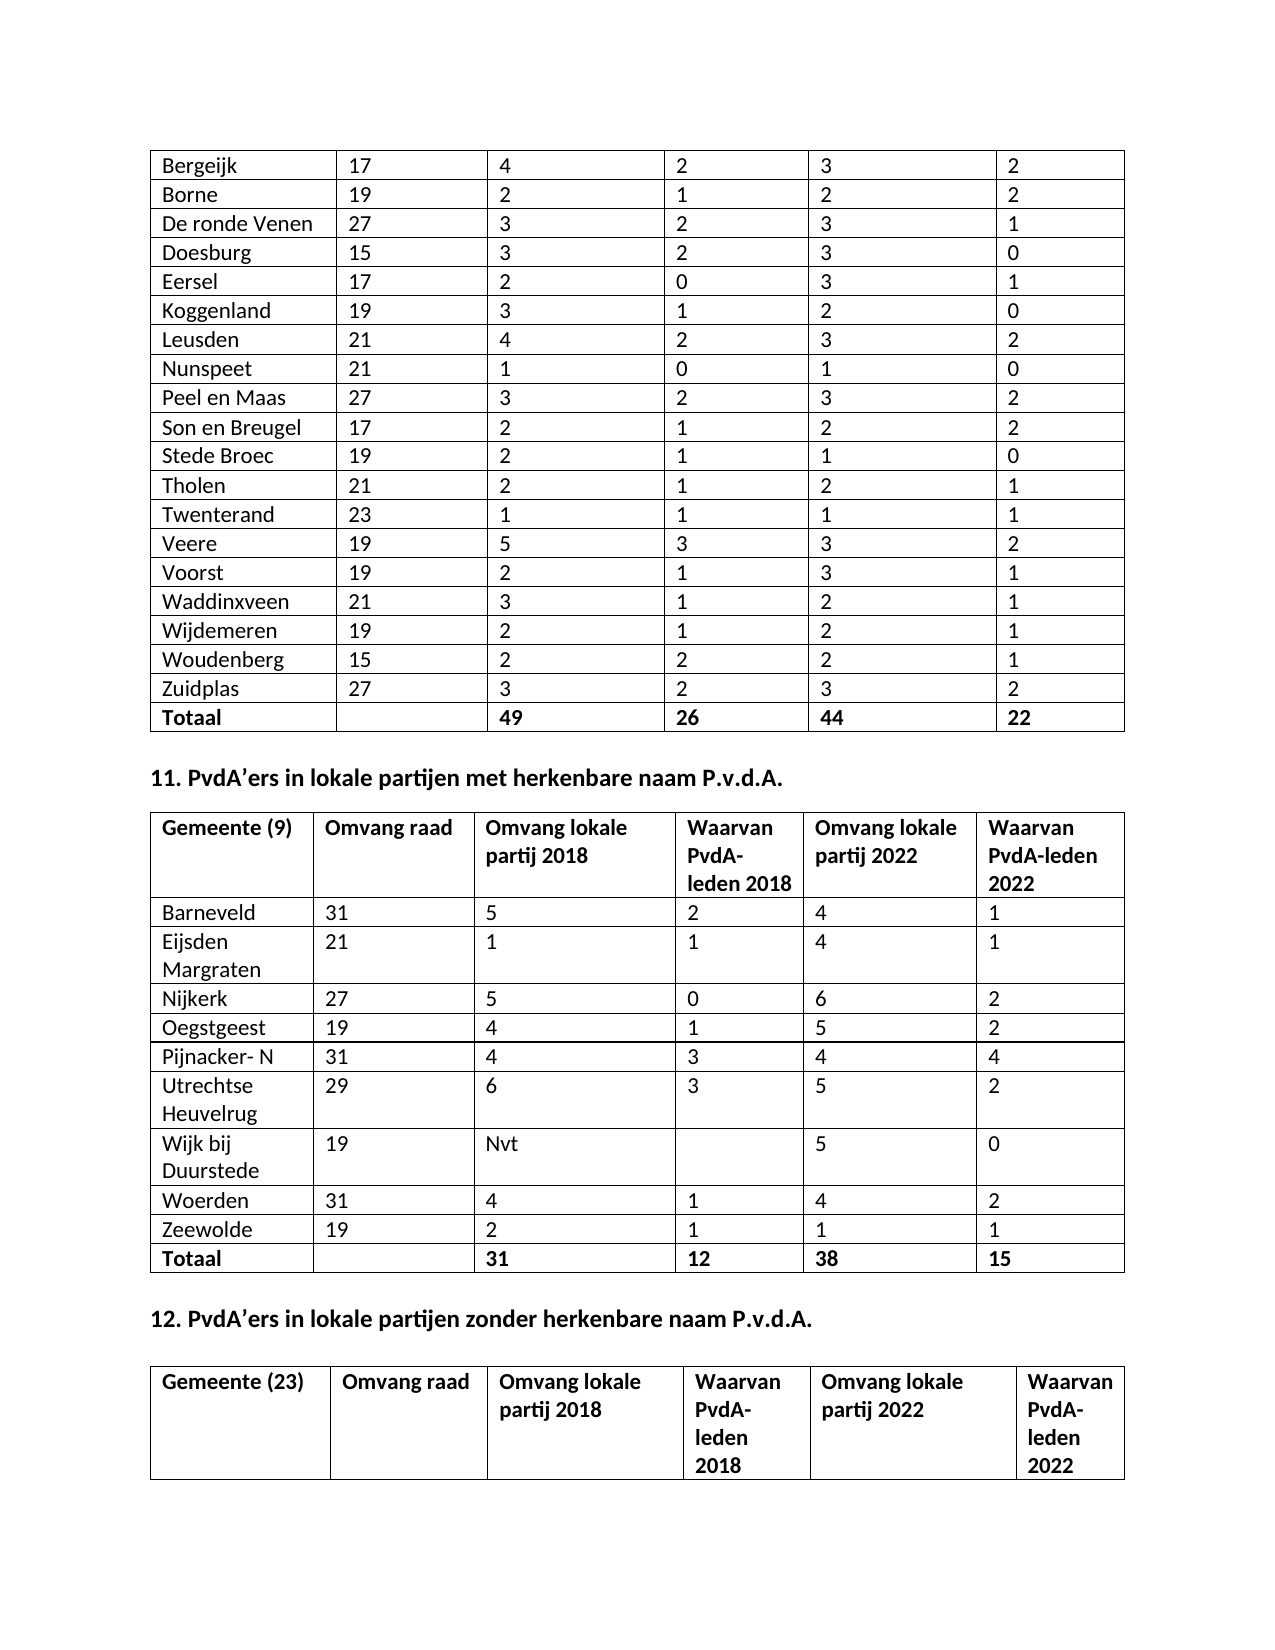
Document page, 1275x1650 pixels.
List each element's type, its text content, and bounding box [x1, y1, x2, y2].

table_cell 1 [665, 180, 808, 208]
table_cell Zeewolde [151, 1215, 313, 1243]
table_cell 29 [314, 1072, 474, 1128]
table_cell 1 [665, 471, 808, 499]
table_cell 1 [665, 616, 808, 644]
table_cell 1 [665, 413, 808, 441]
table_cell 1 [997, 209, 1124, 237]
table_cell 2 [665, 151, 808, 179]
table_cell Oegstgeest [151, 1014, 313, 1041]
table_cell 19 [337, 296, 487, 324]
table_cell [676, 1129, 803, 1185]
table_cell Koggenland [151, 296, 336, 324]
table_cell 2 [809, 471, 996, 499]
table_cell 2 [665, 238, 808, 266]
table_header Waarvan PvdA-leden 2018 [676, 813, 803, 897]
table_cell 27 [337, 209, 487, 237]
table_cell [337, 703, 487, 731]
table_cell Eijsden Margraten [151, 927, 313, 983]
table_cell 4 [475, 1014, 675, 1041]
table_cell 19 [314, 1129, 474, 1185]
table_cell 2 [997, 180, 1124, 208]
table_cell 1 [997, 645, 1124, 673]
table_cell 21 [337, 325, 487, 353]
table_cell 3 [809, 325, 996, 353]
table_cell Twenterand [151, 500, 336, 528]
table_cell 0 [977, 1129, 1124, 1185]
table_cell 21 [314, 927, 474, 983]
table_cell 2 [977, 1186, 1124, 1214]
table_cell Bergeijk [151, 151, 336, 179]
table_cell De ronde Venen [151, 209, 336, 237]
table_cell 4 [977, 1043, 1124, 1071]
table_cell 1 [676, 927, 803, 983]
table_cell 0 [676, 984, 803, 1012]
table_cell 2 [997, 151, 1124, 179]
table_cell 6 [804, 984, 976, 1012]
table_cell Zuidplas [151, 674, 336, 702]
table_cell 2 [488, 616, 664, 644]
table_cell 3 [676, 1072, 803, 1128]
table_header Waarvan PvdA-leden 2022 [1017, 1367, 1124, 1479]
table_cell 27 [337, 674, 487, 702]
table_cell 4 [804, 898, 976, 926]
table_cell Nijkerk [151, 984, 313, 1012]
table_cell 3 [809, 238, 996, 266]
table_cell 1 [488, 355, 664, 382]
table_cell 1 [676, 1215, 803, 1243]
table_cell 1 [665, 500, 808, 528]
table_cell 1 [997, 616, 1124, 644]
table_cell 5 [804, 1129, 976, 1185]
table_cell 4 [488, 151, 664, 179]
table_cell 27 [314, 984, 474, 1012]
table_cell Doesburg [151, 238, 336, 266]
table_cell 38 [804, 1244, 976, 1272]
table_cell 2 [665, 645, 808, 673]
table_cell 15 [337, 238, 487, 266]
table_header Omvang lokale partij 2018 [475, 813, 675, 897]
table_cell Son en Breugel [151, 413, 336, 441]
table_cell 0 [997, 355, 1124, 382]
table_header Omvang lokale partij 2022 [811, 1367, 1016, 1479]
table_cell 2 [665, 674, 808, 702]
table_cell 3 [809, 209, 996, 237]
table_cell 2 [665, 384, 808, 412]
table_cell 19 [337, 616, 487, 644]
table_cell 1 [676, 1186, 803, 1214]
table_cell Totaal [151, 1244, 313, 1272]
table_cell 2 [809, 180, 996, 208]
table_cell 1 [997, 558, 1124, 586]
table_cell 3 [809, 267, 996, 295]
table_cell Borne [151, 180, 336, 208]
table_cell Woudenberg [151, 645, 336, 673]
table_cell 23 [337, 500, 487, 528]
table_cell 1 [809, 442, 996, 470]
table_cell 19 [337, 442, 487, 470]
table_cell 21 [337, 471, 487, 499]
table_cell 4 [488, 325, 664, 353]
table_cell 2 [488, 180, 664, 208]
table_cell 2 [997, 529, 1124, 557]
table_cell 2 [488, 267, 664, 295]
table_cell 1 [977, 927, 1124, 983]
table_cell 2 [488, 645, 664, 673]
table_cell 3 [488, 238, 664, 266]
table_cell 2 [809, 413, 996, 441]
table_cell 2 [809, 587, 996, 615]
table_header Waarvan PvdA-leden 2018 [684, 1367, 810, 1479]
table_cell 6 [475, 1072, 675, 1128]
table_cell 3 [809, 151, 996, 179]
table_cell 2 [997, 325, 1124, 353]
table_cell 1 [977, 898, 1124, 926]
table_cell 0 [665, 355, 808, 382]
table_cell 2 [977, 984, 1124, 1012]
table_cell Totaal [151, 703, 336, 731]
table_cell 31 [475, 1244, 675, 1272]
table_cell 1 [665, 442, 808, 470]
table_cell 3 [809, 384, 996, 412]
table_cell 1 [809, 355, 996, 382]
table_cell 5 [475, 898, 675, 926]
table_cell Nvt [475, 1129, 675, 1185]
table_cell 1 [977, 1215, 1124, 1243]
table_cell 1 [997, 500, 1124, 528]
table_cell 27 [337, 384, 487, 412]
table_cell 0 [665, 267, 808, 295]
table_cell 19 [337, 558, 487, 586]
table_cell Voorst [151, 558, 336, 586]
table_cell 2 [977, 1072, 1124, 1128]
table_cell 2 [809, 616, 996, 644]
table_cell Waddinxveen [151, 587, 336, 615]
table_cell Stede Broec [151, 442, 336, 470]
table_cell 5 [804, 1072, 976, 1128]
table_cell 2 [665, 209, 808, 237]
table_cell 3 [488, 587, 664, 615]
table_cell 3 [665, 529, 808, 557]
table_cell 2 [488, 413, 664, 441]
table_cell 3 [488, 296, 664, 324]
table_cell 5 [488, 529, 664, 557]
table_cell 4 [804, 1043, 976, 1071]
table_cell 1 [488, 500, 664, 528]
table_cell 2 [488, 442, 664, 470]
table_cell 3 [809, 529, 996, 557]
table_cell Woerden [151, 1186, 313, 1214]
table_cell 1 [997, 267, 1124, 295]
table_cell 2 [977, 1014, 1124, 1041]
table_cell Wijdemeren [151, 616, 336, 644]
table_cell 1 [665, 587, 808, 615]
table_cell 1 [665, 296, 808, 324]
table_cell Leusden [151, 325, 336, 353]
table_header Omvang lokale partij 2022 [804, 813, 976, 897]
table_cell Utrechtse Heuvelrug [151, 1072, 313, 1128]
table_cell 19 [314, 1014, 474, 1041]
table_cell 31 [314, 1043, 474, 1071]
table_cell 17 [337, 151, 487, 179]
table_cell Veere [151, 529, 336, 557]
table_cell 4 [475, 1043, 675, 1071]
table_cell Pijnacker- N [151, 1043, 313, 1071]
table_cell 31 [314, 898, 474, 926]
table_cell Tholen [151, 471, 336, 499]
table_cell 19 [314, 1215, 474, 1243]
table_cell 3 [488, 674, 664, 702]
table_cell 21 [337, 587, 487, 615]
table_cell 1 [804, 1215, 976, 1243]
table_cell Nunspeet [151, 355, 336, 382]
table_cell 1 [676, 1014, 803, 1041]
table_cell 0 [997, 238, 1124, 266]
table_cell 2 [488, 558, 664, 586]
text 11. PvdA’ers in lokale partijen met herkenbare naam P.v.d.A. [150, 762, 1125, 793]
table_cell 2 [665, 325, 808, 353]
table_cell 2 [488, 471, 664, 499]
table_cell Eersel [151, 267, 336, 295]
table_cell [314, 1244, 474, 1272]
table_cell 15 [977, 1244, 1124, 1272]
table_cell 1 [809, 500, 996, 528]
table_cell Peel en Maas [151, 384, 336, 412]
table_cell 26 [665, 703, 808, 731]
table_cell 17 [337, 267, 487, 295]
table_cell 3 [676, 1043, 803, 1071]
table_cell 2 [475, 1215, 675, 1243]
table_header Omvang lokale partij 2018 [488, 1367, 683, 1479]
table_cell 2 [809, 645, 996, 673]
table_cell 49 [488, 703, 664, 731]
table_cell 12 [676, 1244, 803, 1272]
table_cell 3 [488, 384, 664, 412]
table_header Omvang raad [314, 813, 474, 897]
table_header Gemeente (9) [151, 813, 313, 897]
table_cell 5 [804, 1014, 976, 1041]
table_cell 44 [809, 703, 996, 731]
table_cell 1 [997, 587, 1124, 615]
table_cell 19 [337, 529, 487, 557]
table_cell Wijk bij Duurstede [151, 1129, 313, 1185]
table_cell 1 [475, 927, 675, 983]
table_cell 2 [997, 674, 1124, 702]
table_cell 2 [997, 384, 1124, 412]
table_header Waarvan PvdA-leden 2022 [977, 813, 1124, 897]
table_cell 22 [997, 703, 1124, 731]
table_cell 3 [809, 674, 996, 702]
table_cell 4 [475, 1186, 675, 1214]
table_cell 2 [676, 898, 803, 926]
table_cell 31 [314, 1186, 474, 1214]
table_cell 5 [475, 984, 675, 1012]
table_cell 4 [804, 1186, 976, 1214]
table_cell 4 [804, 927, 976, 983]
table_cell 21 [337, 355, 487, 382]
table_cell 2 [997, 413, 1124, 441]
table_cell 15 [337, 645, 487, 673]
table_cell 3 [809, 558, 996, 586]
table_cell 19 [337, 180, 487, 208]
table_cell 17 [337, 413, 487, 441]
table_cell 1 [997, 471, 1124, 499]
table_cell 3 [488, 209, 664, 237]
table_header Omvang raad [331, 1367, 487, 1479]
text 12. PvdA’ers in lokale partijen zonder herkenbare naam P.v.d.A. [150, 1303, 1125, 1334]
table_header Gemeente (23) [151, 1367, 330, 1479]
table_cell 2 [809, 296, 996, 324]
table_cell 0 [997, 442, 1124, 470]
table_cell 0 [997, 296, 1124, 324]
table_cell 1 [665, 558, 808, 586]
table_cell Barneveld [151, 898, 313, 926]
